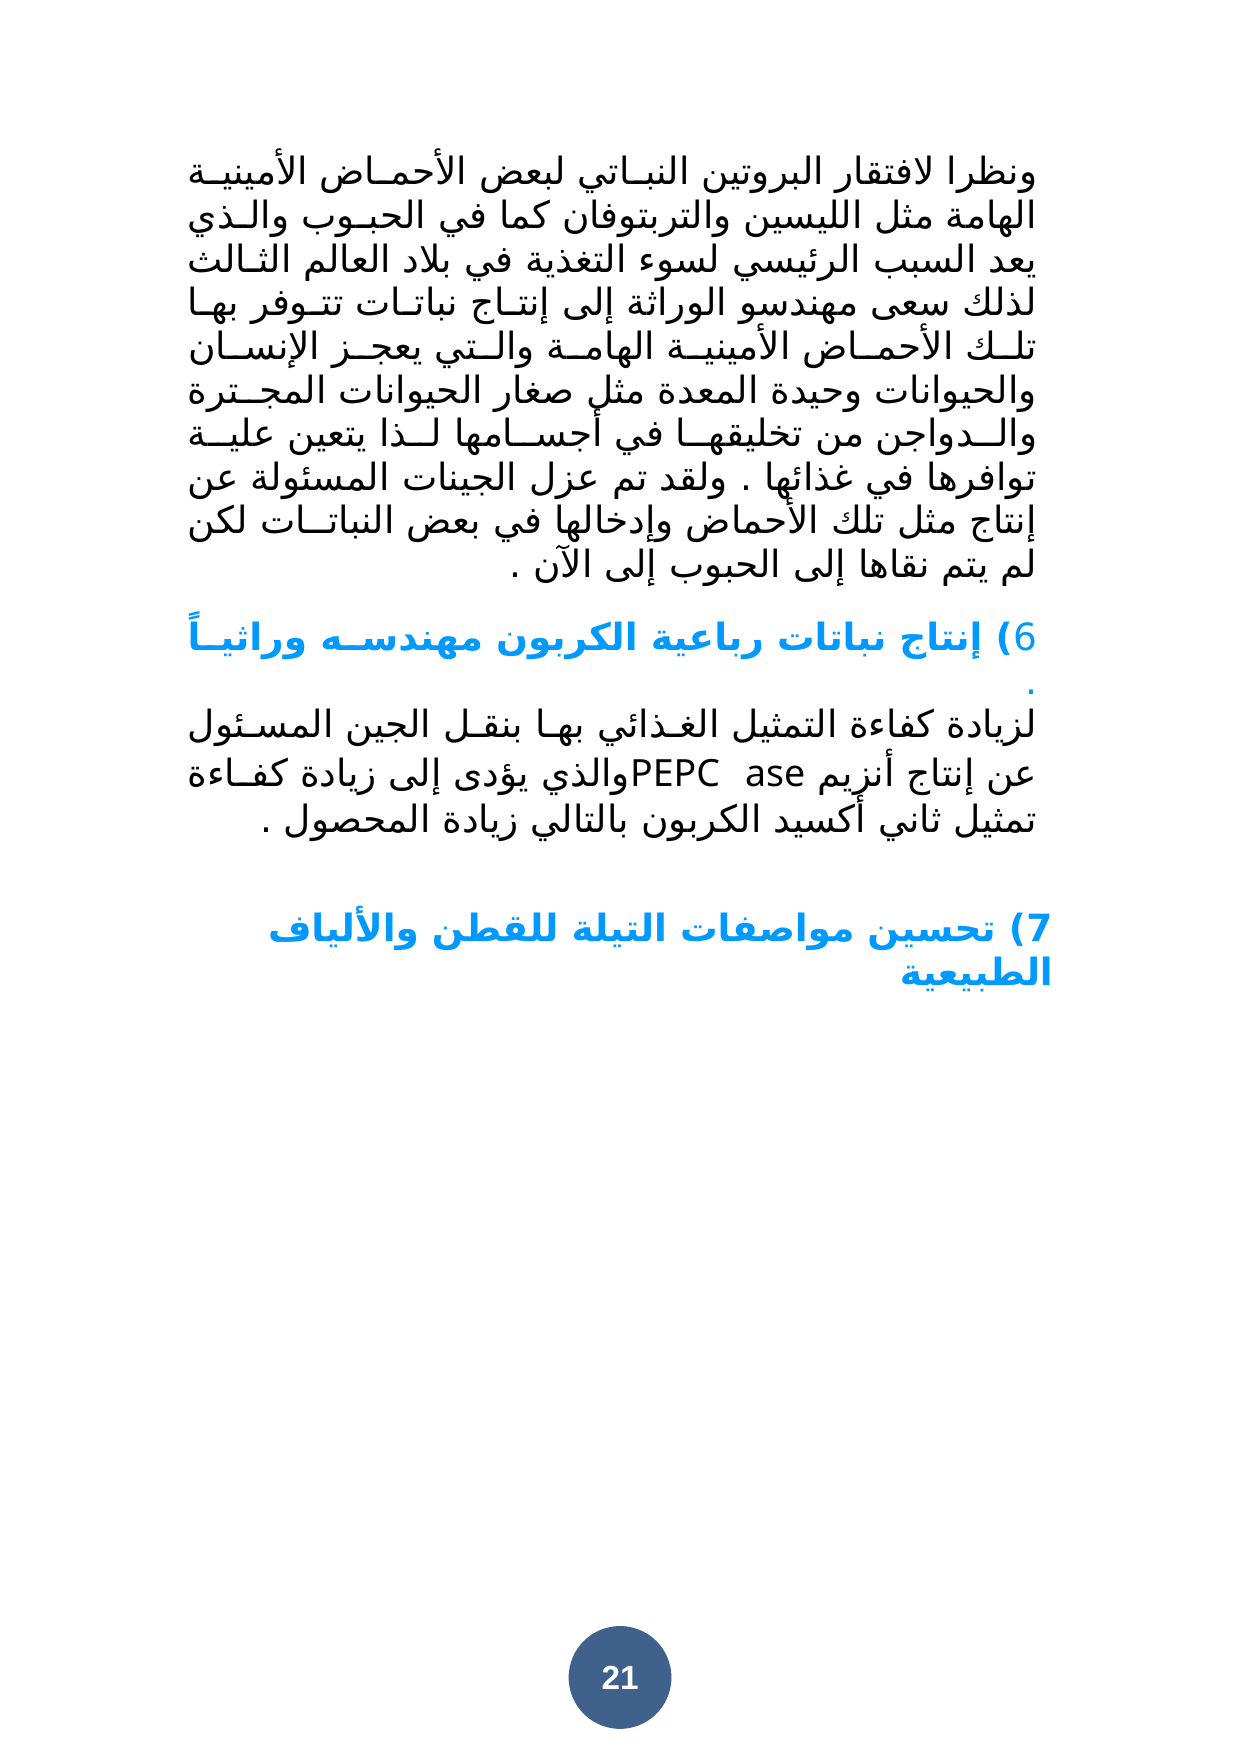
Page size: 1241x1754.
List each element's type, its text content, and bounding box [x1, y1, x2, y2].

text 6) إنتاج نباتات رباعية الكربون مهندسه وراثياً . لزيادة كفاءة التمثيل الغذائي بها بنقل الجين المسئول عن إنتاج أنزيم PEPC aseوالذي يؤدى إلى زيادة كفاءة تمثيل ثاني أكسيد الكربون بالتالي زيادة المحصول . [187, 616, 1037, 841]
text 7) تحسين مواصفات التيلة للقطن والألياف الطبيعية [203, 870, 1053, 994]
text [187, 150, 1037, 586]
